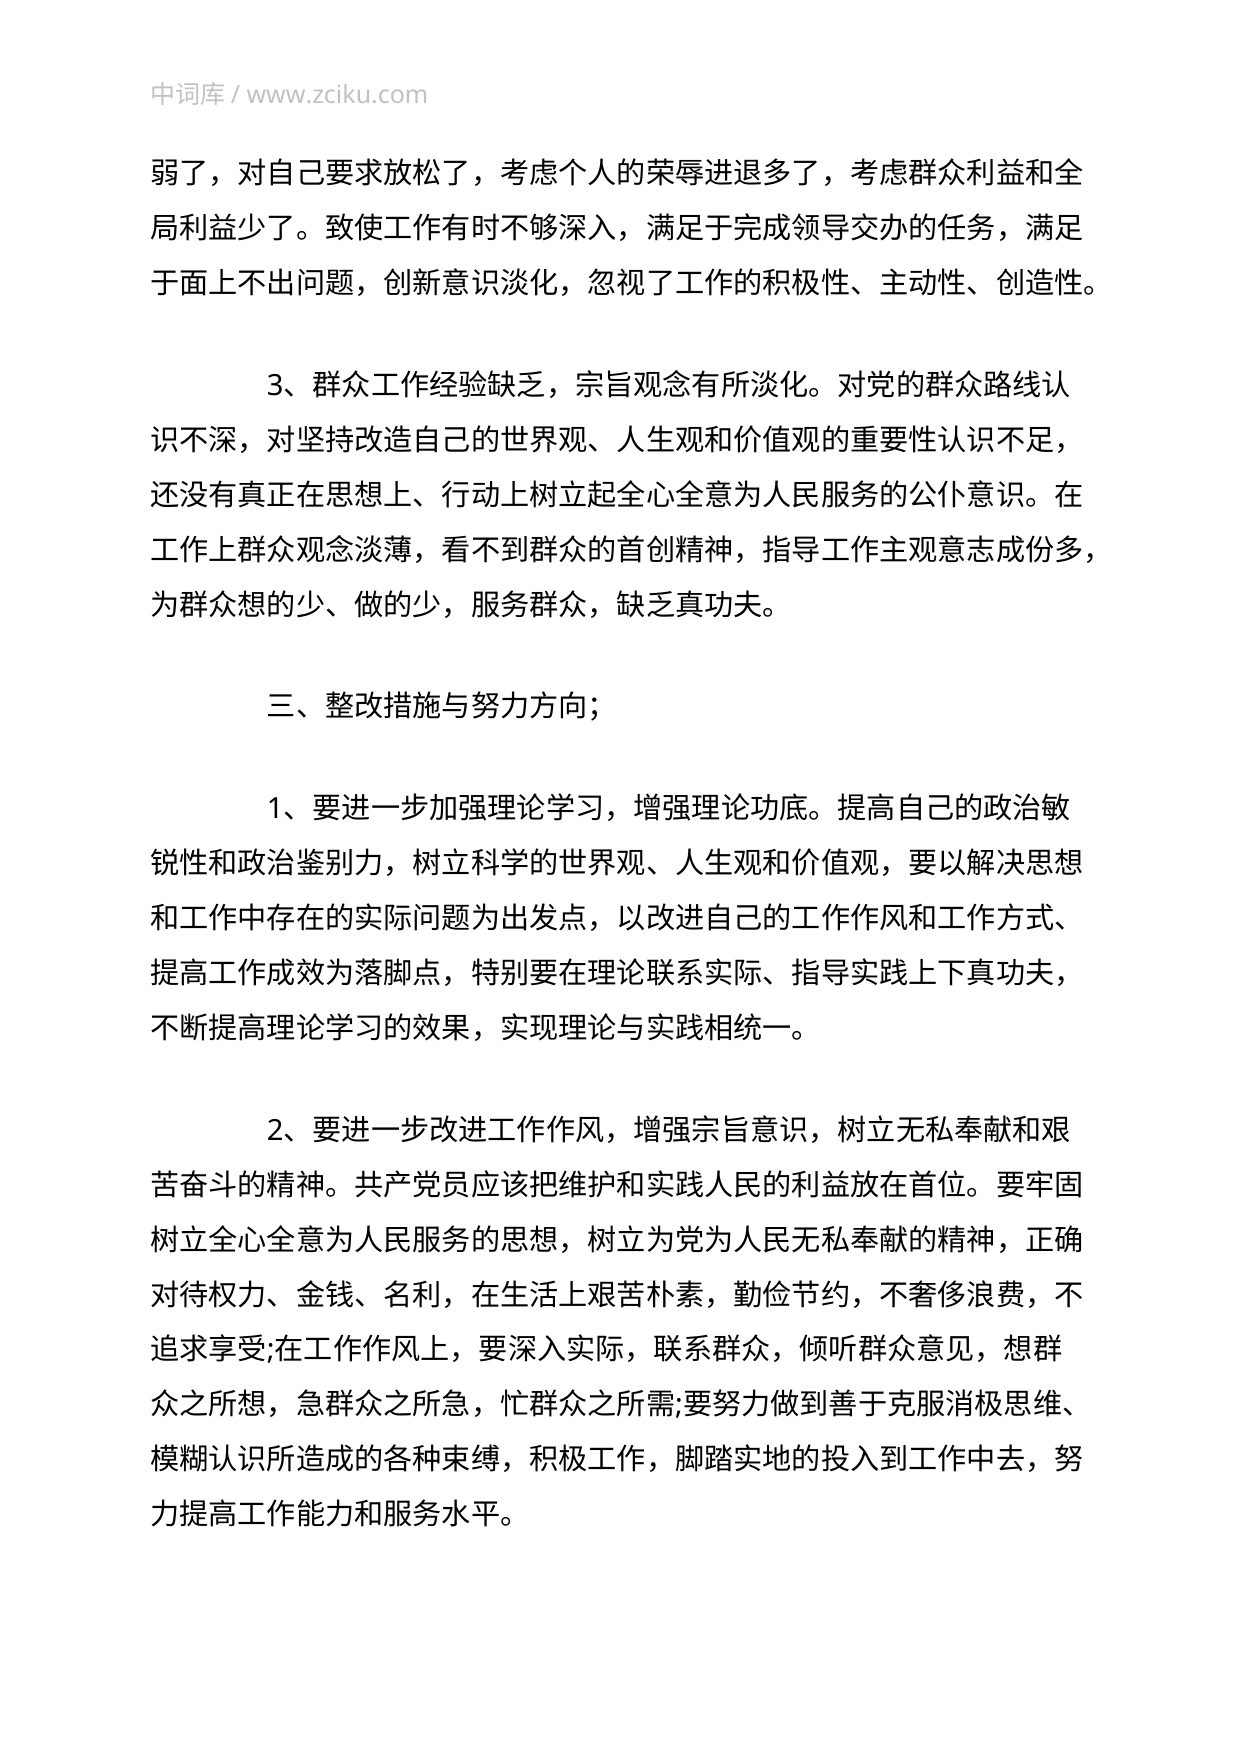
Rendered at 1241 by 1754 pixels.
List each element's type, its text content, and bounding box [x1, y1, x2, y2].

text 1、要进一步加强理论学习，增强理论功底。提高自己的政治敏锐性和政治鉴别力，树立科学的世界观、人生观和价值观，要以解决思想和工作中存在的实际问题为出发点，以改进自己的工作作风和工作方式、提高工作成效为落脚点，特别要在理论联系实际、指导实践上下真功夫，不断提高理论学习的效果，实现理论与实践相统一。 [150, 785, 1090, 1047]
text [150, 150, 1090, 302]
text 三、整改措施与努力方向； [150, 683, 1090, 725]
text 3、群众工作经验缺乏，宗旨观念有所淡化。对党的群众路线认识不深，对坚持改造自己的世界观、人生观和价值观的重要性认识不足，还没有真正在思想上、行动上树立起全心全意为人民服务的公仆意识。在工作上群众观念淡薄，看不到群众的首创精神，指导工作主观意志成份多，为群众想的少、做的少，服务群众，缺乏真功夫。 [150, 362, 1090, 623]
text 2、要进一步改进工作作风，增强宗旨意识，树立无私奉献和艰苦奋斗的精神。共产党员应该把维护和实践人民的利益放在首位。要牢固树立全心全意为人民服务的思想，树立为党为人民无私奉献的精神，正确对待权力、金钱、名利，在生活上艰苦朴素，勤俭节约，不奢侈浪费，不追求享受;在工作作风上，要深入实际，联系群众，倾听群众意见，想群众之所想，急群众之所急，忙群众之所需;要努力做到善于克服消极思维、模糊认识所造成的各种束缚，积极工作，脚踏实地的投入到工作中去，努力提高工作能力和服务水平。 [150, 1106, 1090, 1533]
